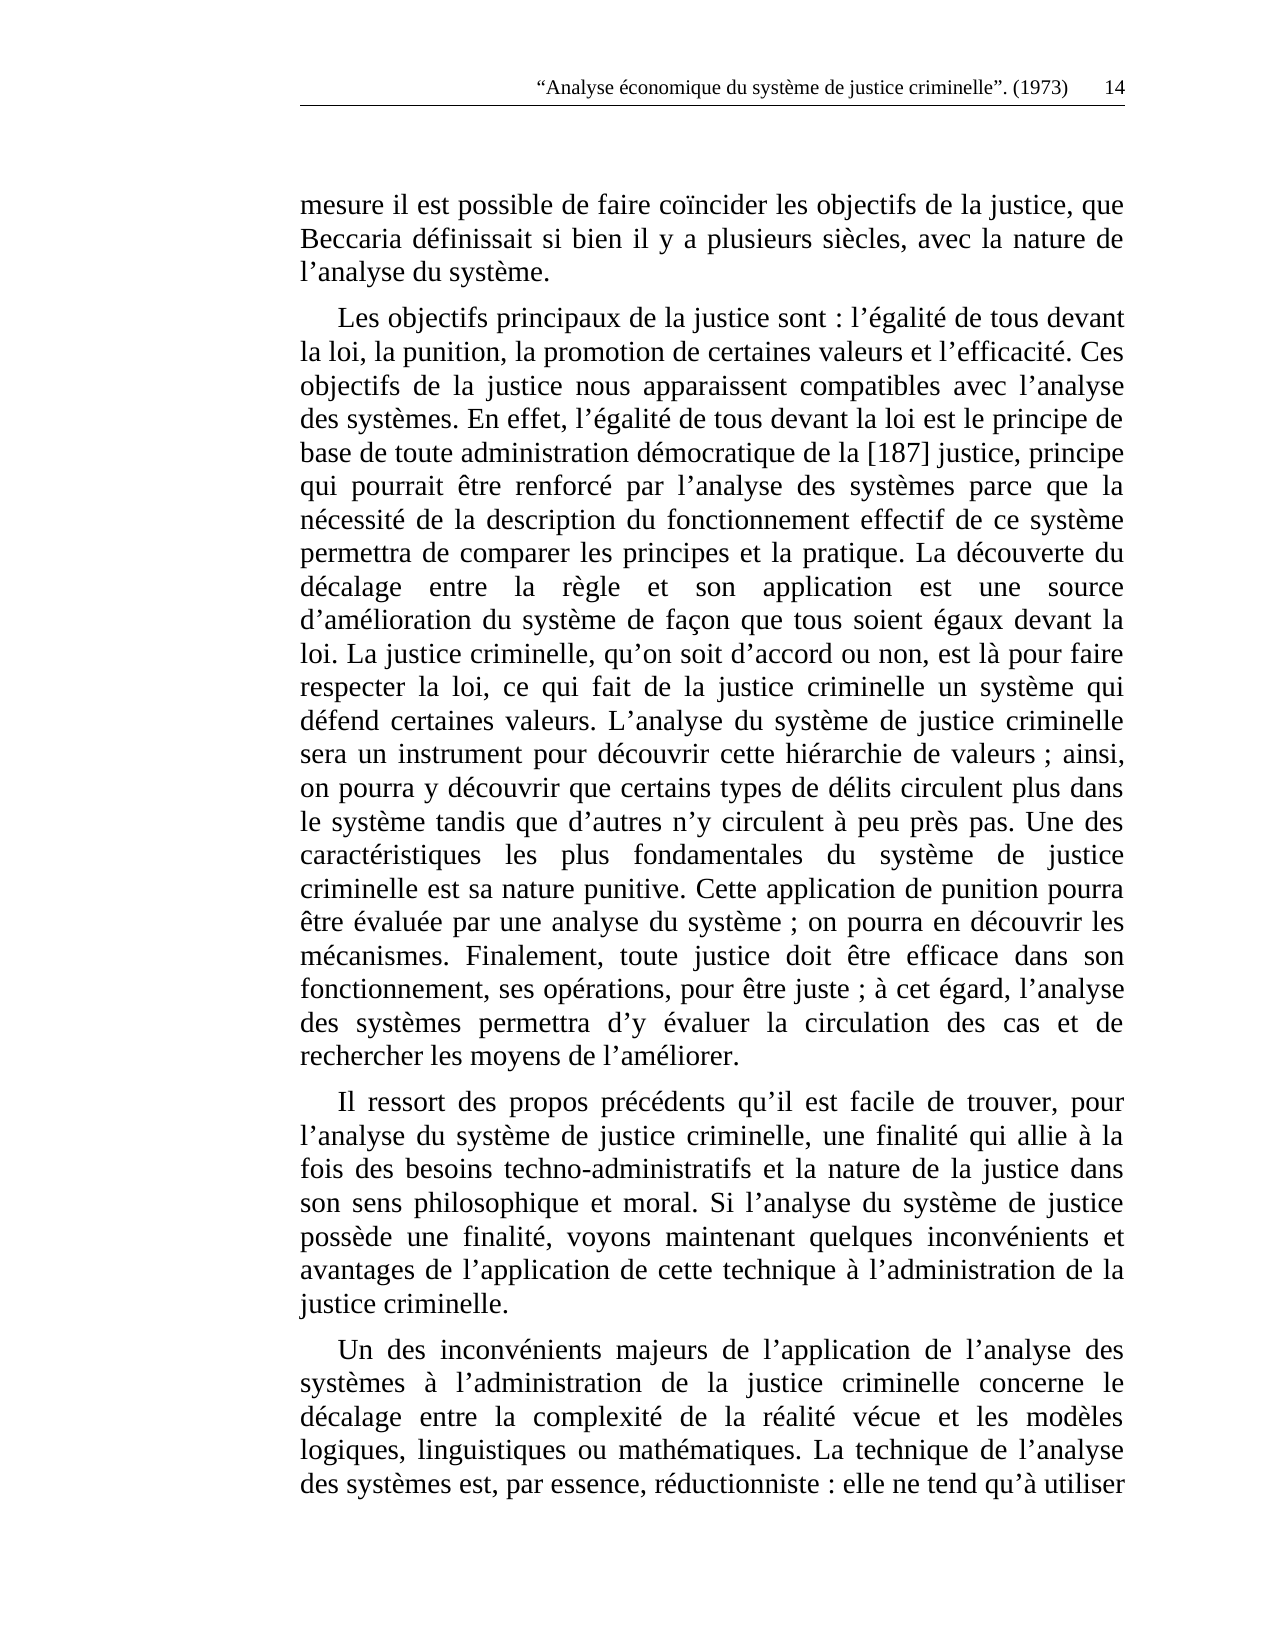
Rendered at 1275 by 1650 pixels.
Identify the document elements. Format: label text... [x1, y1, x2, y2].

text Il ressort des propos précédents qu’il est facile de trouver, pour l’analyse du système de justice criminelle, une finalité qui allie à la fois des besoins techno-administratifs et la nature de la justice dans son sens philosophique et moral. Si l’analyse du système de justice possède une finalité, voyons maintenant quelques inconvénients et avantages de l’application de cette technique à l’administration de la justice criminelle. [300, 1084, 1125, 1319]
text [300, 1332, 1125, 1499]
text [300, 187, 1125, 288]
text Les objectifs principaux de la justice sont : l’égalité de tous devant la loi, la punition, la promotion de certaines valeurs et l’efficacité. Ces objectifs de la justice nous apparaissent compatibles avec l’analyse des systèmes. En effet, l’égalité de tous devant la loi est le principe de base de toute administration démocratique de la [187] justice, principe qui pourrait être renforcé par l’analyse des systèmes parce que la nécessité de la description du fonctionnement effectif de ce système permettra de comparer les principes et la pratique. La découverte du décalage entre la règle et son application est une source d’amélioration du système de façon que tous soient égaux devant la loi. La justice criminelle, qu’on soit d’accord ou non, est là pour faire respecter la loi, ce qui fait de la justice criminelle un système qui défend certaines valeurs. L’analyse du système de justice criminelle sera un instrument pour découvrir cette hiérarchie de valeurs ; ainsi, on pourra y découvrir que certains types de délits circulent plus dans le système tandis que d’autres n’y circulent à peu près pas. Une des caractéristiques les plus fondamentales du système de justice criminelle est sa nature punitive. Cette application de punition pourra être évaluée par une analyse du système ; on pourra en découvrir les mécanismes. Finalement, toute justice doit être efficace dans son fonctionnement, ses opérations, pour être juste ; à cet égard, l’analyse des systèmes permettra d’y évaluer la circulation des cas et de rechercher les moyens de l’améliorer. [300, 301, 1125, 1072]
